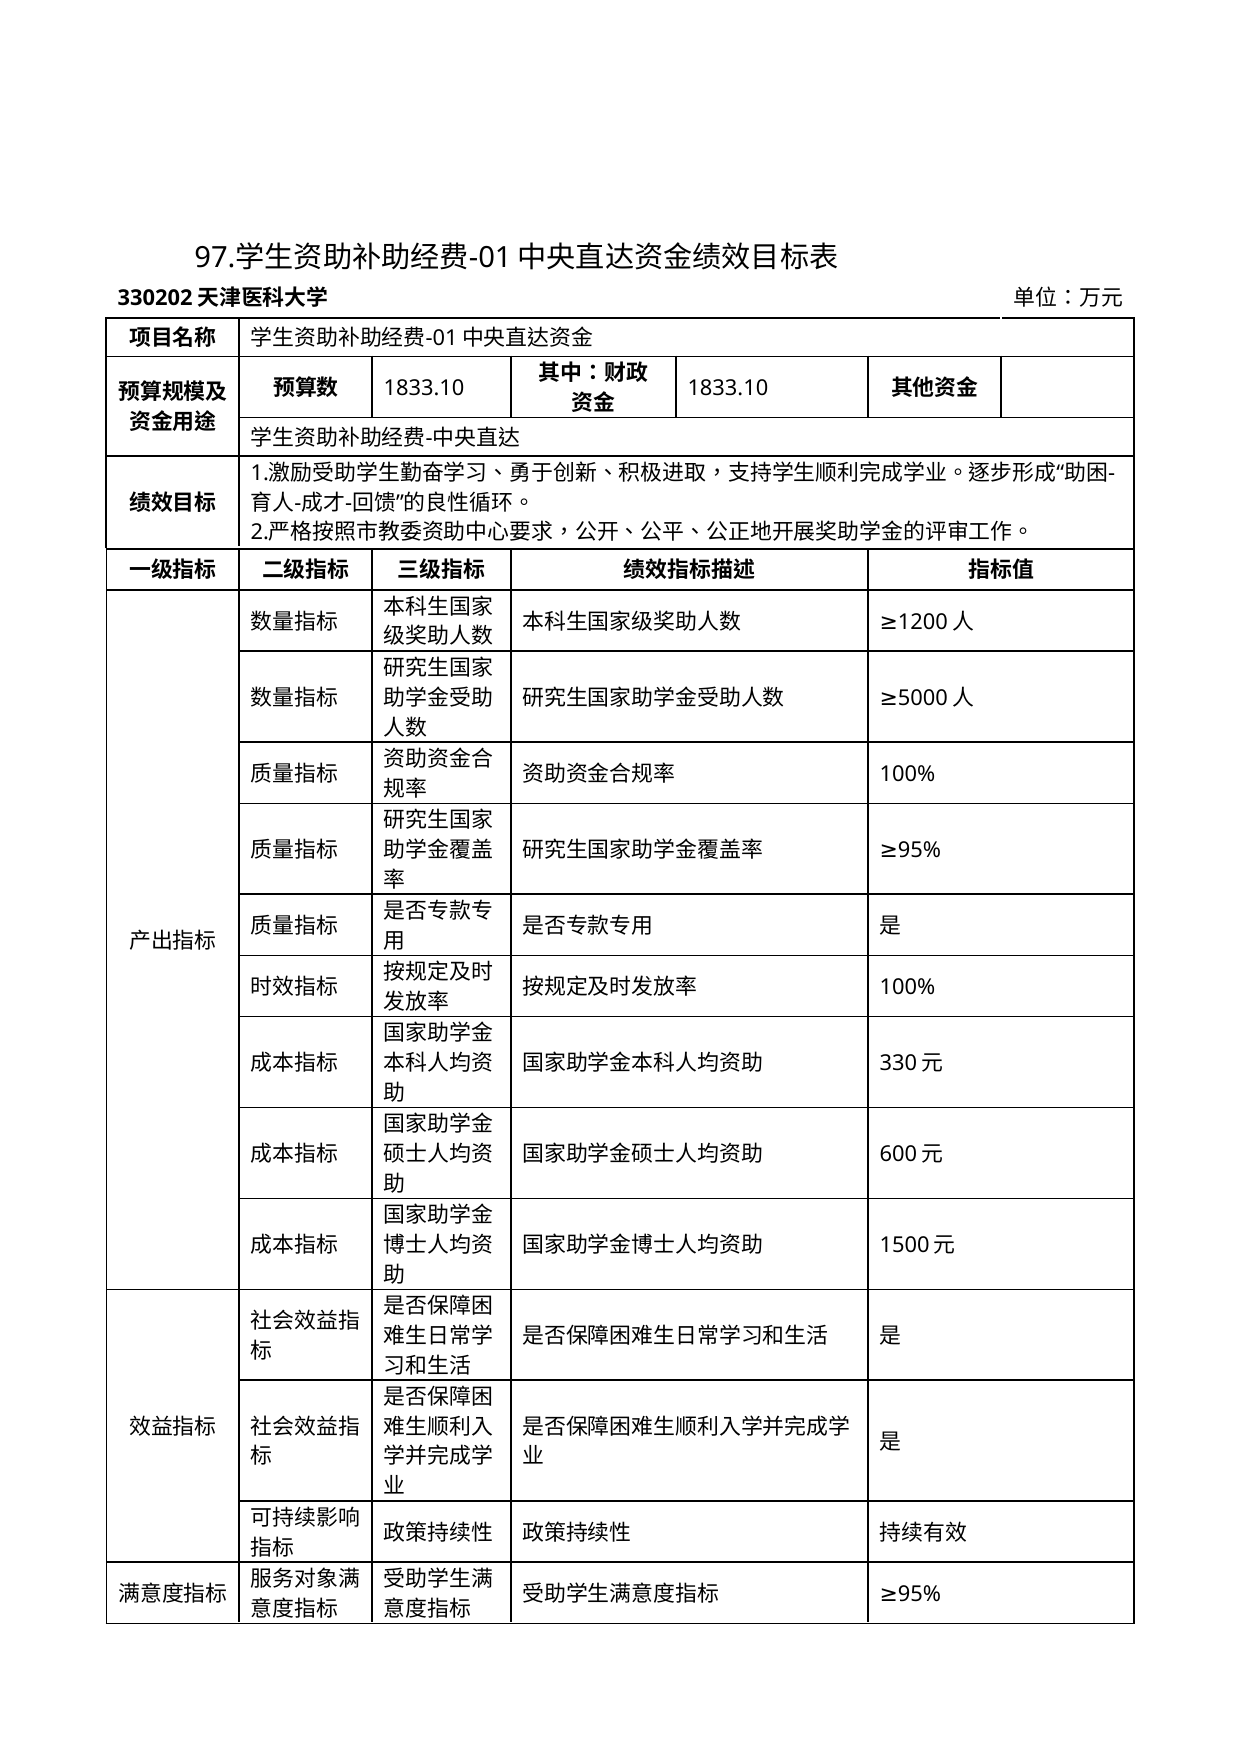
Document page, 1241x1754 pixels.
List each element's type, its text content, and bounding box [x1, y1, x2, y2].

table_cell 国家助学金本科人均资助 [512, 1017, 867, 1107]
table_cell 1833.10 [373, 357, 510, 417]
table_cell 数量指标 [240, 652, 371, 741]
table_cell 是 [869, 1381, 1133, 1500]
table_cell 国家助学金博士人均资助 [512, 1199, 867, 1288]
table_cell 是否保障困难生顺利入学并完成学业 [512, 1381, 867, 1500]
table_cell 资助资金合规率 [512, 743, 867, 802]
table_cell 1.激励受助学生勤奋学习、勇于创新、积极进取，支持学生顺利完成学业。逐步形成“助困-育人-成才-回馈”的良性循环。 2.严格按照市教委资助中心要求，公开、公平、公正地开展奖助学金的评审工作。 [240, 457, 1133, 546]
table_cell 持续有效 [869, 1502, 1133, 1561]
table_cell 社会效益指标 [240, 1381, 371, 1500]
table_cell 是否保障困难生顺利入学并完成学业 [373, 1381, 510, 1500]
text 97.学生资助补助经费-01中央直达资金绩效目标表 [136, 233, 1104, 276]
table_header 指标值 [869, 550, 1133, 589]
table_cell 学生资助补助经费-中央直达 [240, 418, 1133, 455]
table_cell 研究生国家助学金受助人数 [512, 652, 867, 741]
table_header 绩效指标描述 [512, 550, 867, 589]
table_cell 服务对象满意度指标 [240, 1563, 371, 1622]
table_cell 是 [869, 1290, 1133, 1379]
table_cell 学生资助补助经费-01中央直达资金 [240, 319, 1133, 356]
table_cell 100% [869, 743, 1133, 802]
table_cell 100% [869, 956, 1133, 1016]
table_cell 国家助学金硕士人均资助 [512, 1108, 867, 1197]
table_cell 是否专款专用 [512, 895, 867, 954]
table_cell 按规定及时发放率 [373, 956, 510, 1016]
table_cell 成本指标 [240, 1017, 371, 1107]
table_cell 可持续影响指标 [240, 1502, 371, 1561]
table_cell 绩效目标 [107, 457, 238, 546]
table_cell [1002, 357, 1133, 417]
table_cell 按规定及时发放率 [512, 956, 867, 1016]
table_cell 是否保障困难生日常学习和生活 [373, 1290, 510, 1379]
table_cell 政策持续性 [373, 1502, 510, 1561]
table_cell 国家助学金博士人均资助 [373, 1199, 510, 1288]
table_cell 质量指标 [240, 895, 371, 954]
table_cell 受助学生满意度指标 [512, 1563, 867, 1622]
table_cell 满意度指标 [107, 1563, 238, 1622]
table_cell 是否保障困难生日常学习和生活 [512, 1290, 867, 1379]
table_header 330202天津医科大学 [107, 277, 1000, 317]
table_cell ≥1200人 [869, 591, 1133, 650]
table_cell 成本指标 [240, 1108, 371, 1197]
table_cell 330元 [869, 1017, 1133, 1107]
table_cell ≥95% [869, 1563, 1133, 1622]
table_cell 本科生国家级奖助人数 [512, 591, 867, 650]
table_cell 是 [869, 895, 1133, 954]
table_cell 政策持续性 [512, 1502, 867, 1561]
table_cell 社会效益指标 [240, 1290, 371, 1379]
table_cell 项目名称 [107, 319, 238, 356]
table_cell 效益指标 [107, 1290, 238, 1561]
table_header 二级指标 [240, 550, 371, 589]
table_cell 600元 [869, 1108, 1133, 1197]
table_cell 预算规模及资金用途 [107, 357, 238, 455]
table_cell 国家助学金本科人均资助 [373, 1017, 510, 1107]
table_cell ≥95% [869, 804, 1133, 893]
table_cell 研究生国家助学金覆盖率 [512, 804, 867, 893]
table_cell 其中：财政 资金 [512, 357, 675, 417]
table_cell 研究生国家助学金覆盖率 [373, 804, 510, 893]
table_cell 数量指标 [240, 591, 371, 650]
table_cell 研究生国家助学金受助人数 [373, 652, 510, 741]
table_cell 受助学生满意度指标 [373, 1563, 510, 1622]
table_cell 产出指标 [107, 591, 238, 1288]
table_cell 质量指标 [240, 743, 371, 802]
table_cell 时效指标 [240, 956, 371, 1016]
table_header 单位：万元 [1002, 277, 1133, 317]
table_cell 国家助学金硕士人均资助 [373, 1108, 510, 1197]
table_cell 成本指标 [240, 1199, 371, 1288]
table_cell 是否专款专用 [373, 895, 510, 954]
table_cell 本科生国家级奖助人数 [373, 591, 510, 650]
table_cell 预算数 [240, 357, 371, 417]
table_cell 资助资金合规率 [373, 743, 510, 802]
table_cell 质量指标 [240, 804, 371, 893]
table_header 一级指标 [107, 550, 238, 589]
table_cell 其他资金 [869, 357, 1000, 417]
table_cell 1833.10 [677, 357, 867, 417]
table_header 三级指标 [373, 550, 510, 589]
table_cell 1500元 [869, 1199, 1133, 1288]
table_cell ≥5000人 [869, 652, 1133, 741]
